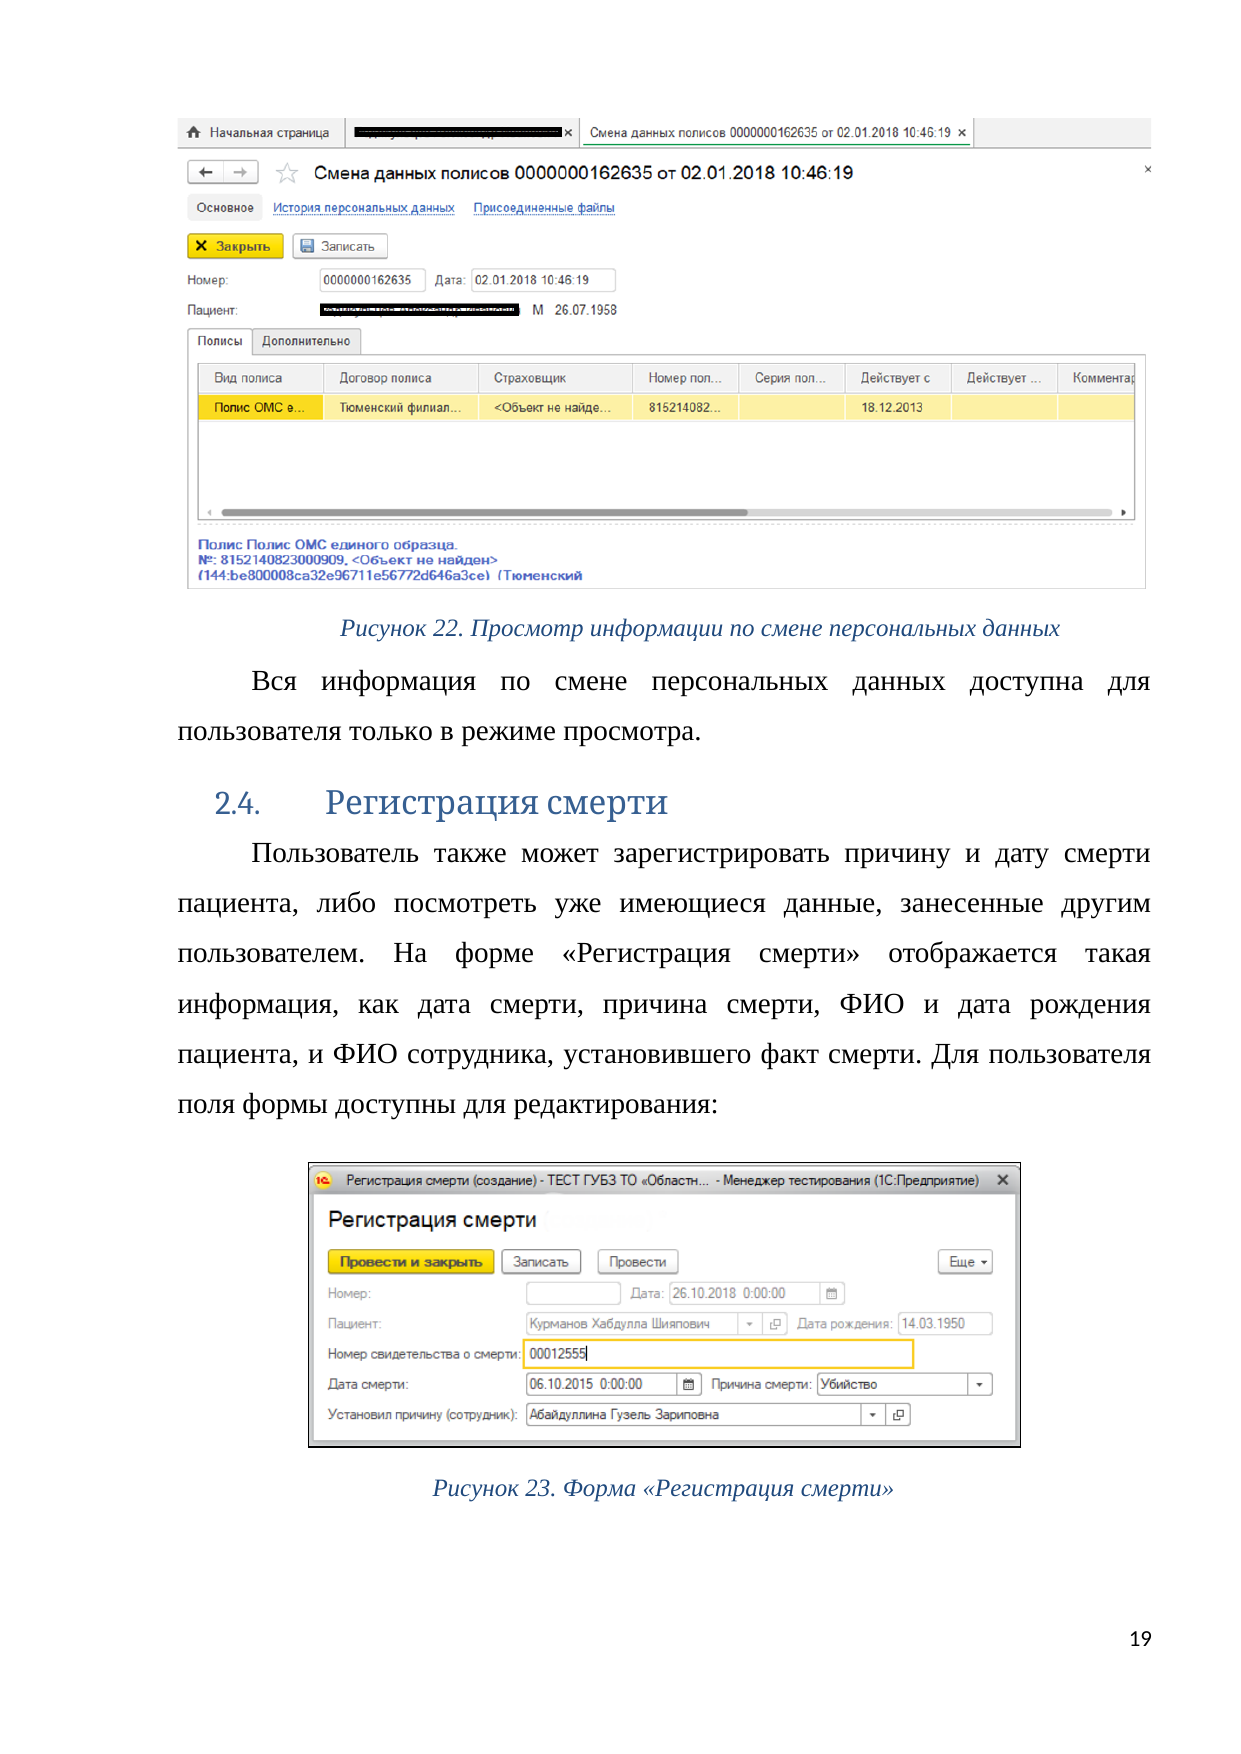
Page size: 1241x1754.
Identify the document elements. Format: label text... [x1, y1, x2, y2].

text Вся информация по смене персональных данных доступна для пользователя только в режиме просмотра. [177, 663, 1152, 747]
picture [177, 118, 1152, 589]
picture [309, 1163, 1020, 1446]
text Рисунок 23. Форма «Регистрация смерти» [177, 1473, 1152, 1501]
subtitle Регистрация смерти [215, 784, 1152, 823]
text Рисунок 22. Просмотр информации по смене персональных данных [177, 613, 1152, 642]
text Пользователь также может зарегистрировать причину и дату смерти пациента, либо посмотреть уже имеющиеся данные, занесенные другим пользователем. На форме «Регистрация смерти» отображается такая информация, как дата смерти, причина смерти, ФИО и дата рождения пациента, и ФИО сотрудника, установившего факт смерти. Для пользователя поля формы доступны для редактирования: [177, 835, 1152, 1120]
